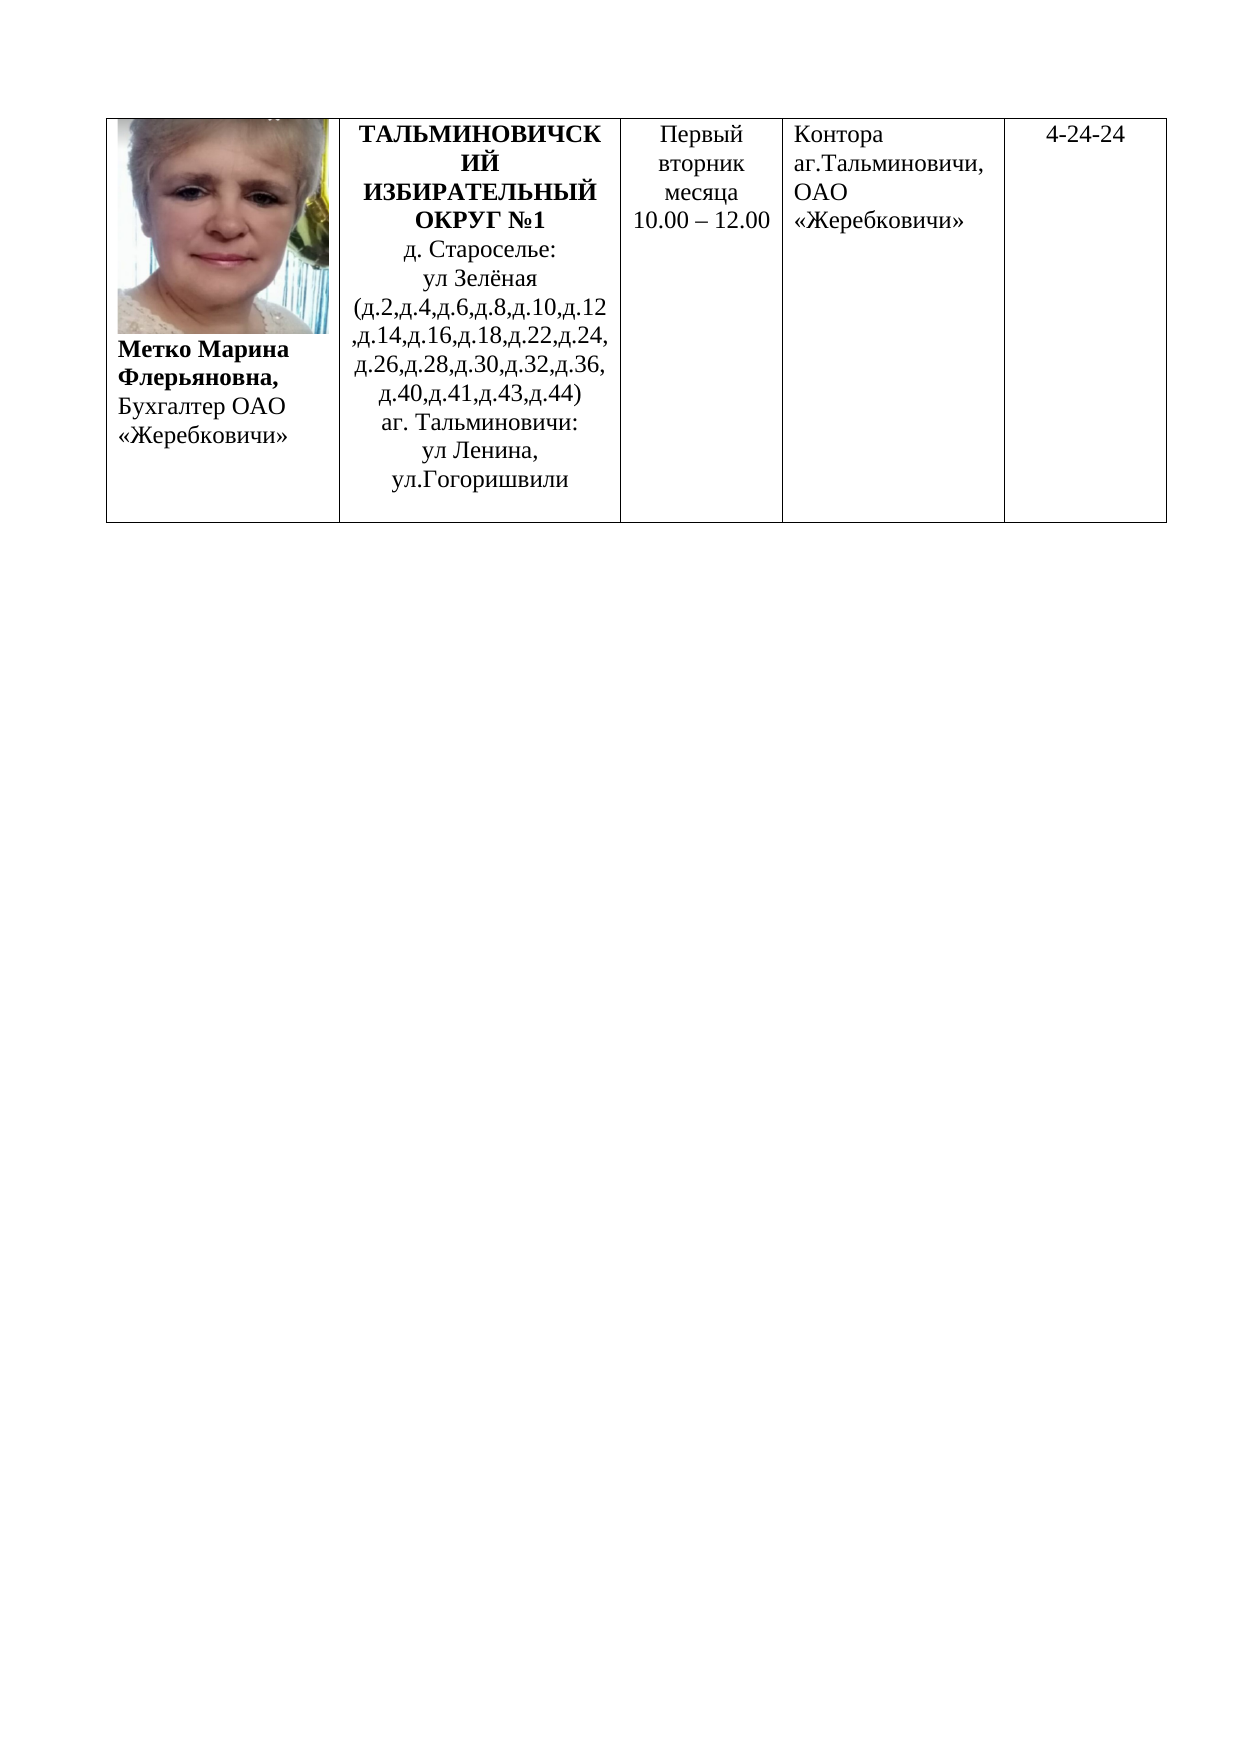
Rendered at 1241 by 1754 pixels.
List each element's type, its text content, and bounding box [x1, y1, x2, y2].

table_cell Метко Марина Флерьяновна, Бухгалтер ОАО «Жеребковичи» [107, 119, 339, 522]
table_cell Первый вторник месяца 10.00 – 12.00 [621, 119, 782, 522]
table_cell Контора аг.Тальминовичи, ОАО «Жеребковичи» [783, 119, 1004, 522]
picture [117, 119, 329, 334]
table_cell ТАЛЬМИНОВИЧСКИЙ ИЗБИРАТЕЛЬНЫЙ ОКРУГ №1 д. Староселье: ул Зелёная (д.2,д.4,д.6,д.8,д.10,д.12,д.14,д.16,д.18,д.22,д.24,д.26,д.28,д.30,д.32,д.36, д.40,д.41,д.43,д.44) аг. Тальминовичи: ул Ленина, ул.Гогоришвили [340, 119, 620, 522]
table_cell 4-24-24 [1005, 119, 1166, 522]
